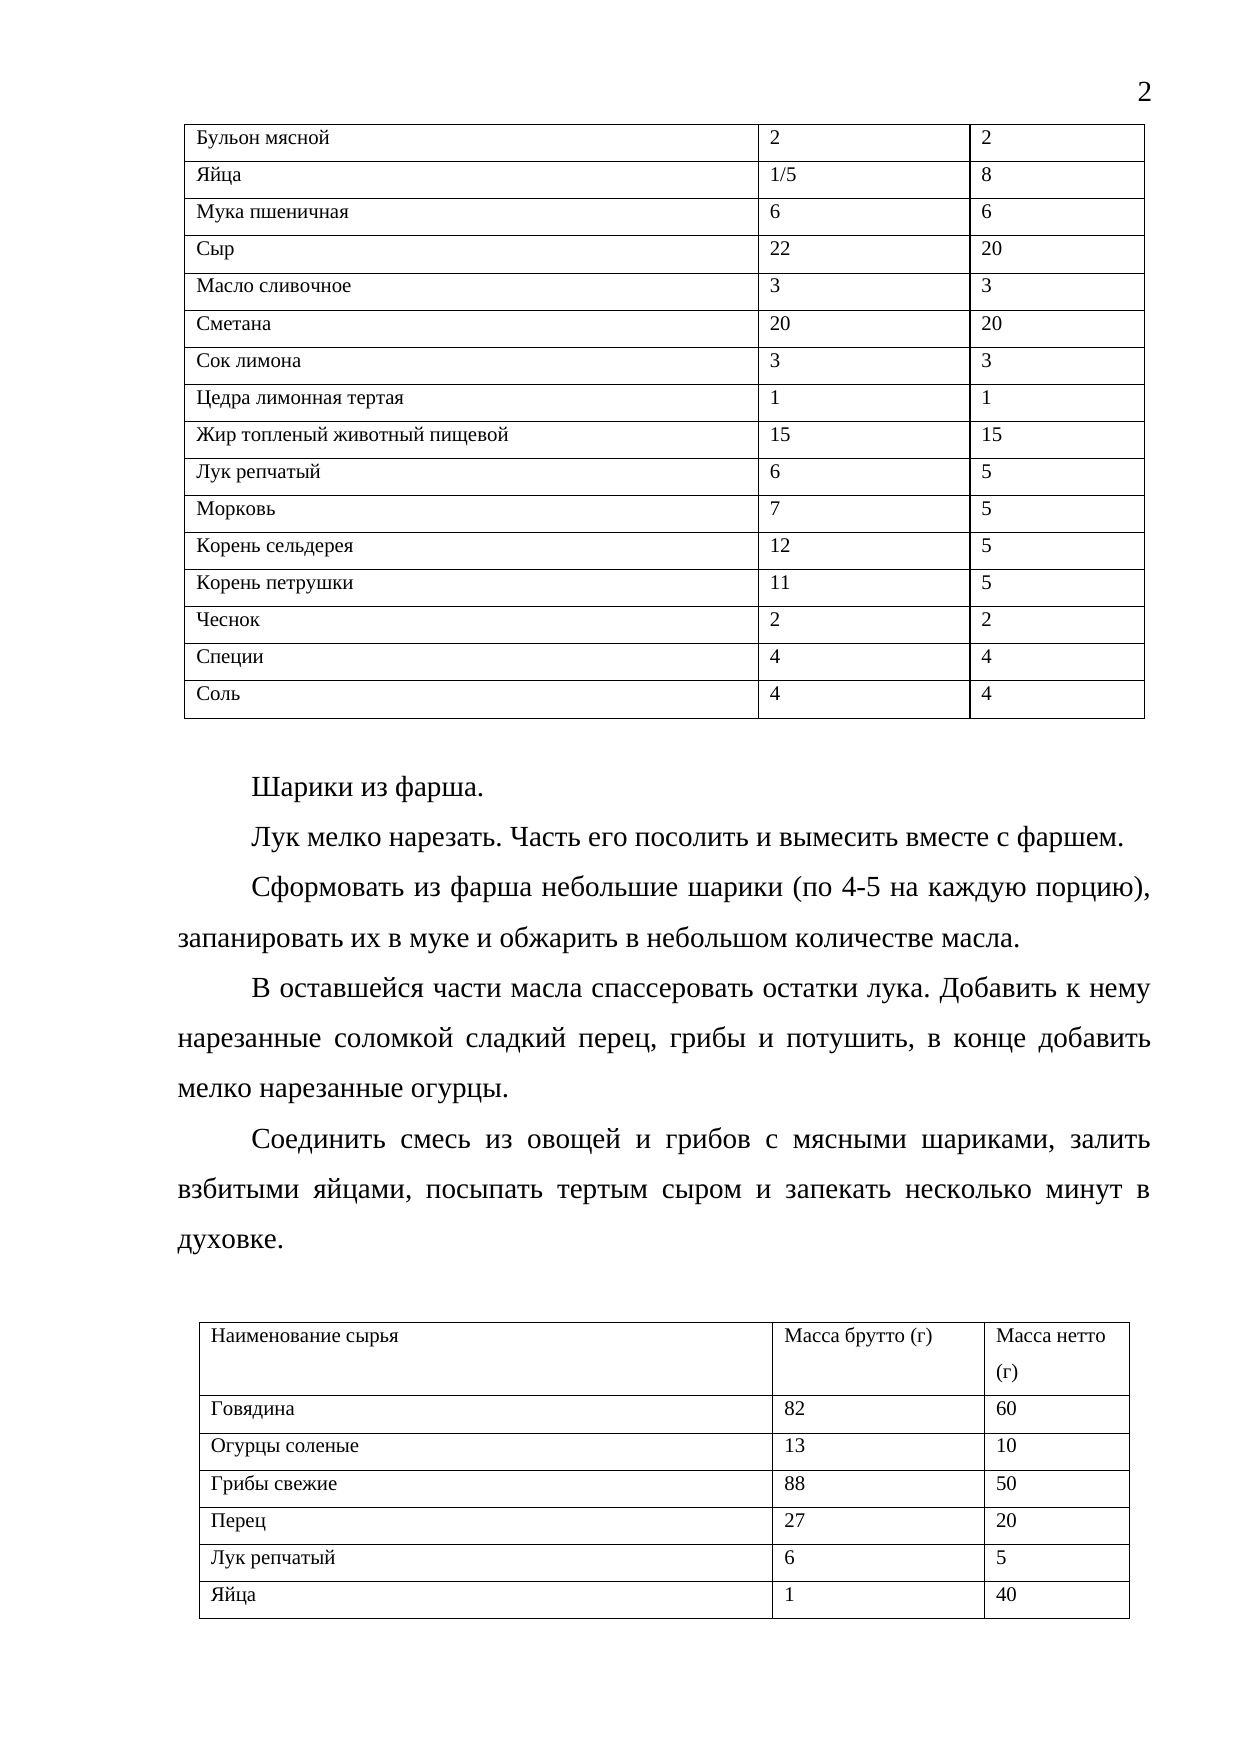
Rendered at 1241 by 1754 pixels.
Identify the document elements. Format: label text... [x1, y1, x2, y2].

text Шарики из фарша. [177, 769, 1152, 802]
table_cell Яйца [185, 162, 758, 198]
table_cell 10 [985, 1434, 1129, 1469]
table_cell Сок лимона [185, 348, 758, 384]
table_cell 6 [773, 1545, 984, 1581]
text Соединить смесь из овощей и грибов с мясными шариками, залить взбитыми яйцами, посыпать тертым сыром и запекать несколько минут в духовке. [177, 1121, 1152, 1255]
table_header Наименование сырья [200, 1323, 772, 1395]
table_cell Чеснок [185, 607, 758, 643]
table_cell Масло сливочное [185, 274, 758, 309]
table_cell 12 [759, 533, 969, 569]
table_cell 5 [971, 570, 1144, 606]
table_cell 2 [759, 607, 969, 643]
table_cell 3 [759, 274, 969, 309]
table_cell Специи [185, 644, 758, 680]
table_cell 5 [985, 1545, 1129, 1581]
table_cell 6 [759, 459, 969, 495]
table_cell Яйца [200, 1582, 772, 1618]
table_cell Корень петрушки [185, 570, 758, 606]
table_cell 15 [759, 422, 969, 458]
table_header Масса брутто (г) [773, 1323, 984, 1395]
table_cell 82 [773, 1396, 984, 1432]
table_cell Лук репчатый [185, 459, 758, 495]
table_cell Морковь [185, 496, 758, 532]
table_cell Сыр [185, 236, 758, 272]
table_cell Мука пшеничная [185, 199, 758, 235]
table_cell Лук репчатый [200, 1545, 772, 1581]
table_cell 4 [759, 681, 969, 717]
table_cell 2 [971, 125, 1144, 161]
table_cell Сметана [185, 311, 758, 347]
table_header Масса нетто (г) [985, 1323, 1129, 1395]
table_cell 20 [759, 311, 969, 347]
table_cell 13 [773, 1434, 984, 1469]
table_cell Грибы свежие [200, 1471, 772, 1507]
table_cell 5 [971, 533, 1144, 569]
table_cell 11 [759, 570, 969, 606]
table_cell 8 [971, 162, 1144, 198]
table_cell 1 [773, 1582, 984, 1618]
table_cell 2 [759, 125, 969, 161]
table_cell 4 [759, 644, 969, 680]
table_cell 60 [985, 1396, 1129, 1432]
table_cell 4 [971, 644, 1144, 680]
table_cell 22 [759, 236, 969, 272]
table_cell 88 [773, 1471, 984, 1507]
table_cell 40 [985, 1582, 1129, 1618]
table_cell Корень сельдерея [185, 533, 758, 569]
table_cell 15 [971, 422, 1144, 458]
table_cell Соль [185, 681, 758, 717]
table_cell 1 [759, 385, 969, 421]
table_cell 20 [971, 236, 1144, 272]
table_cell 3 [971, 348, 1144, 384]
table_cell 7 [759, 496, 969, 532]
table_cell 1 [971, 385, 1144, 421]
table_cell 20 [985, 1508, 1129, 1544]
table_cell Говядина [200, 1396, 772, 1432]
table_cell 4 [971, 681, 1144, 717]
table_cell 5 [971, 496, 1144, 532]
table_cell 6 [759, 199, 969, 235]
table_cell 6 [971, 199, 1144, 235]
table_cell Огурцы соленые [200, 1434, 772, 1469]
table_cell Бульон мясной [185, 125, 758, 161]
table_cell 27 [773, 1508, 984, 1544]
table_cell Жир топленый животный пищевой [185, 422, 758, 458]
table_cell 3 [759, 348, 969, 384]
table_cell Цедра лимонная тертая [185, 385, 758, 421]
table_cell 50 [985, 1471, 1129, 1507]
table_cell 3 [971, 274, 1144, 309]
text В оставшейся части масла спассеровать остатки лука. Добавить к нему нарезанные соломкой сладкий перец, грибы и потушить, в конце добавить мелко нарезанные огурцы. [177, 970, 1152, 1104]
table_cell 20 [971, 311, 1144, 347]
table_cell Перец [200, 1508, 772, 1544]
text Сформовать из фарша небольшие шарики (по 4-5 на каждую порцию), запанировать их в муке и обжарить в небольшом количестве масла. [177, 869, 1152, 953]
table_cell 2 [971, 607, 1144, 643]
text Лук мелко нарезать. Часть его посолить и вымесить вместе с фаршем. [177, 819, 1152, 853]
table_cell 1/5 [759, 162, 969, 198]
table_cell 5 [971, 459, 1144, 495]
